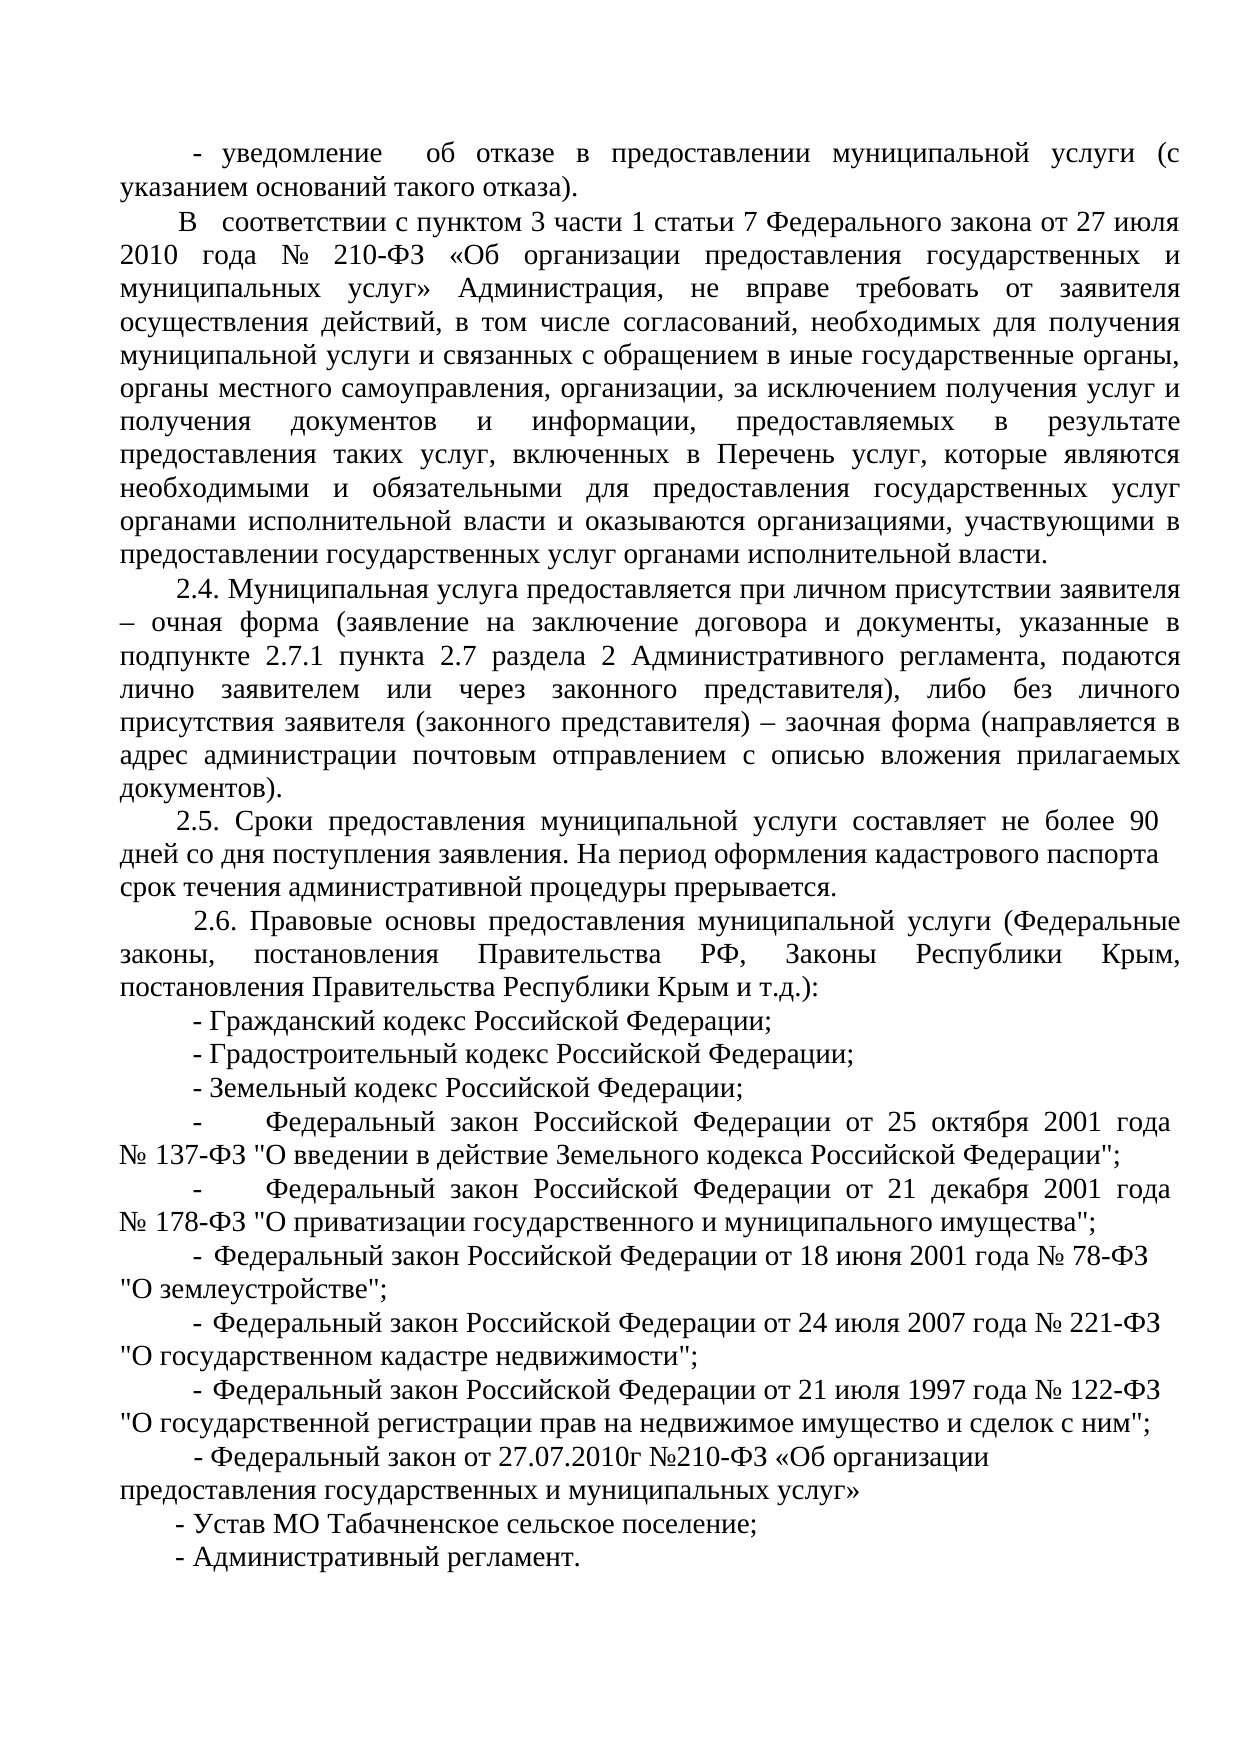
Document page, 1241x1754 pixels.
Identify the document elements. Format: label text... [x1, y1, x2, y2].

list соответствии с пунктом 3 части 1 статьи 7 Федерального закона от 27 июля 2010 года № 210-ФЗ «Об организации предоставления государственных и муниципальных услуг» Администрация, не вправе требовать от заявителя осуществления действий, в том числе согласований, необходимых для получения муниципальной услуги и связанных с обращением в иные государственные органы, органы местного самоуправления, организации, за исключением получения услуг и получения документов и информации, предоставляемых в результате предоставления таких услуг, включенных в Перечень услуг, которые являются необходимыми и обязательными для предоставления государственных услуг органами исполнительной власти и оказываются организациями, участвующими в предоставлении государственных услуг органами исполнительной власти. [119, 204, 1181, 570]
list Гражданский кодекс Российской Федерации; [192, 1003, 1181, 1036]
list Федеральный закон Российской Федерации от 25 октября 2001 года [192, 1104, 1181, 1137]
list Административный регламент. [175, 1539, 1181, 1573]
list Федеральный закон Российской Федерации от 24 июля 2007 года № 221-ФЗ "О государственном кадастре недвижимости"; [119, 1306, 1181, 1372]
text указанием оснований такого отказа). [119, 169, 1181, 203]
text 2.4. Муниципальная услуга предоставляется при личном присутствии заявителя – очная форма (заявление на заключение договора и документы, указанные в подпункте 2.7.1 пункта 2.7 раздела 2 Административного регламента, подаются лично заявителем или через законного представителя), либо без личного присутствия заявителя (законного представителя) – заочная форма (направляется в адрес администрации почтовым отправлением с описью вложения прилагаемых документов). [119, 572, 1181, 804]
list Устав МО Табачненское сельское поселение; [175, 1506, 1181, 1539]
list 137-ФЗ "О введении в действие Земельного кодекса Российской Федерации"; [119, 1137, 1181, 1171]
list 178-ФЗ "О приватизации государственного и муниципального имущества"; [119, 1204, 1181, 1238]
text - уведомление об отказе в предоставлении муниципальной услуги (с [192, 136, 1181, 169]
list Градостроительный кодекс Российской Федерации; [192, 1036, 1181, 1070]
text 2.5. Сроки предоставления муниципальной услуги составляет не более 90 дней со дня поступления заявления. На период оформления кадастрового паспорта срок течения административной процедуры прерывается. [119, 804, 1160, 903]
list Федеральный закон Российской Федерации от 21 декабря 2001 года [192, 1171, 1181, 1204]
list Федеральный закон Российской Федерации от 18 июня 2001 года № 78-ФЗ "О землеустройстве"; [119, 1239, 1181, 1305]
list Федеральный закон Российской Федерации от 21 июля 1997 года № 122-ФЗ "О государственной регистрации прав на недвижимое имущество и сделок с ним"; [119, 1373, 1181, 1438]
list Земельный кодекс Российской Федерации; [192, 1070, 1181, 1104]
text 2.6. Правовые основы предоставления муниципальной услуги (Федеральные законы, постановления Правительства РФ, Законы Республики Крым, постановления Правительства Республики Крым и т.д.): [119, 904, 1181, 1003]
text - Федеральный закон от 27.07.2010г №210-ФЗ «Об организации предоставления государственных и муниципальных услуг» [119, 1440, 1181, 1506]
